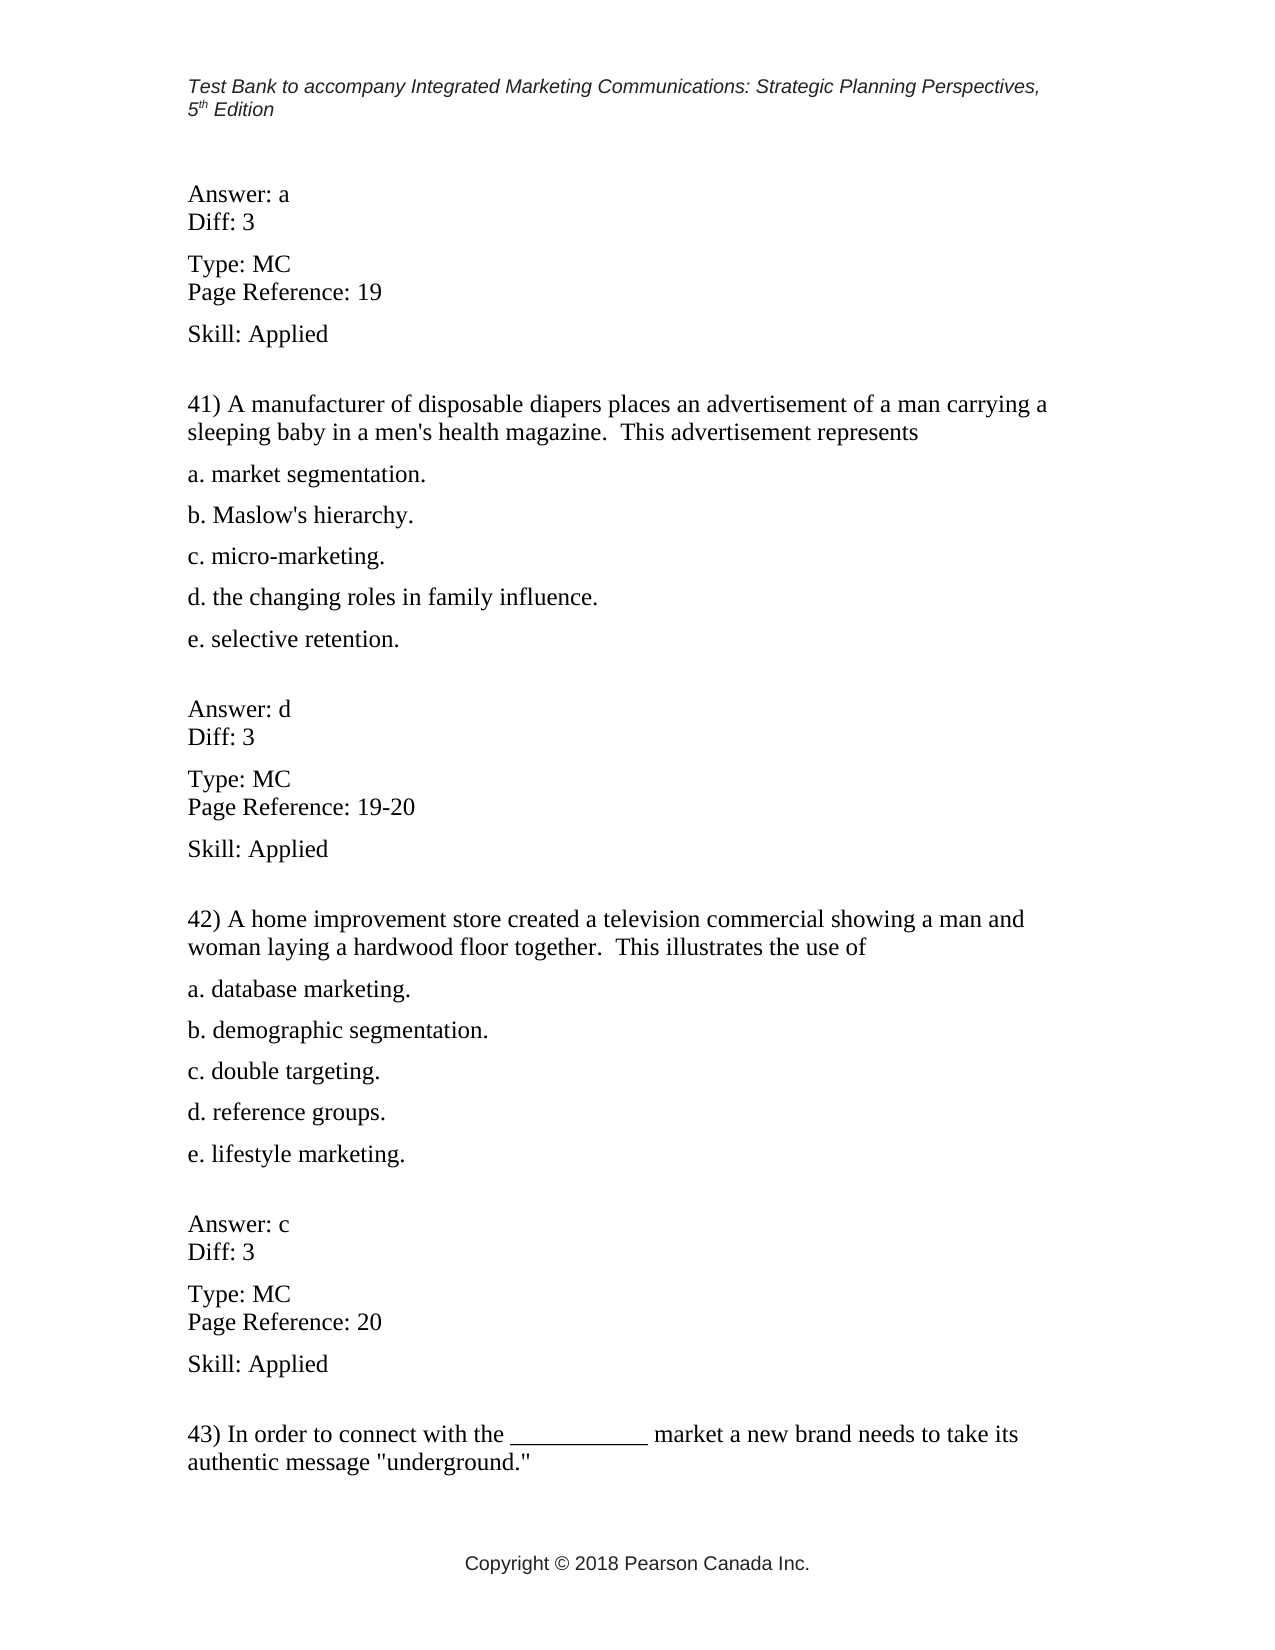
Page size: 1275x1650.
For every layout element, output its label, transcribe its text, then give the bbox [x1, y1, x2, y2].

text Type: MC [187, 249, 1087, 277]
text b. Maslow's hierarchy. [187, 500, 1087, 529]
text Page Reference: 19-20 [187, 792, 1087, 821]
text Skill: Applied [187, 834, 1087, 862]
text 42) A home improvement store created a television commercial showing a man and woman laying a hardwood floor together. This illustrates the use of [187, 904, 1087, 961]
text Page Reference: 20 [187, 1307, 1087, 1336]
text a. market segmentation. [187, 459, 1087, 487]
text Answer: a [187, 179, 1087, 207]
text Diff: 3 [187, 1237, 1087, 1266]
text Type: MC [187, 764, 1087, 792]
text d. the changing roles in family influence. [187, 582, 1087, 611]
text a. database marketing. [187, 974, 1087, 1002]
text d. reference groups. [187, 1097, 1087, 1126]
text e. lifestyle marketing. [187, 1139, 1087, 1167]
text c. double targeting. [187, 1056, 1087, 1085]
text Diff: 3 [187, 722, 1087, 751]
text Diff: 3 [187, 207, 1087, 236]
text Skill: Applied [187, 319, 1087, 347]
text Page Reference: 19 [187, 277, 1087, 306]
text c. micro-marketing. [187, 541, 1087, 570]
text Answer: c [187, 1209, 1087, 1237]
text 41) A manufacturer of disposable diapers places an advertisement of a man carrying a sleeping baby in a men's health magazine. This advertisement represents [187, 389, 1087, 446]
text Skill: Applied [187, 1349, 1087, 1377]
text 43) In order to connect with the ___________ market a new brand needs to take its authentic message "underground." [187, 1419, 1087, 1476]
text Type: MC [187, 1279, 1087, 1307]
text e. selective retention. [187, 624, 1087, 652]
text b. demographic segmentation. [187, 1015, 1087, 1044]
text Answer: d [187, 694, 1087, 722]
